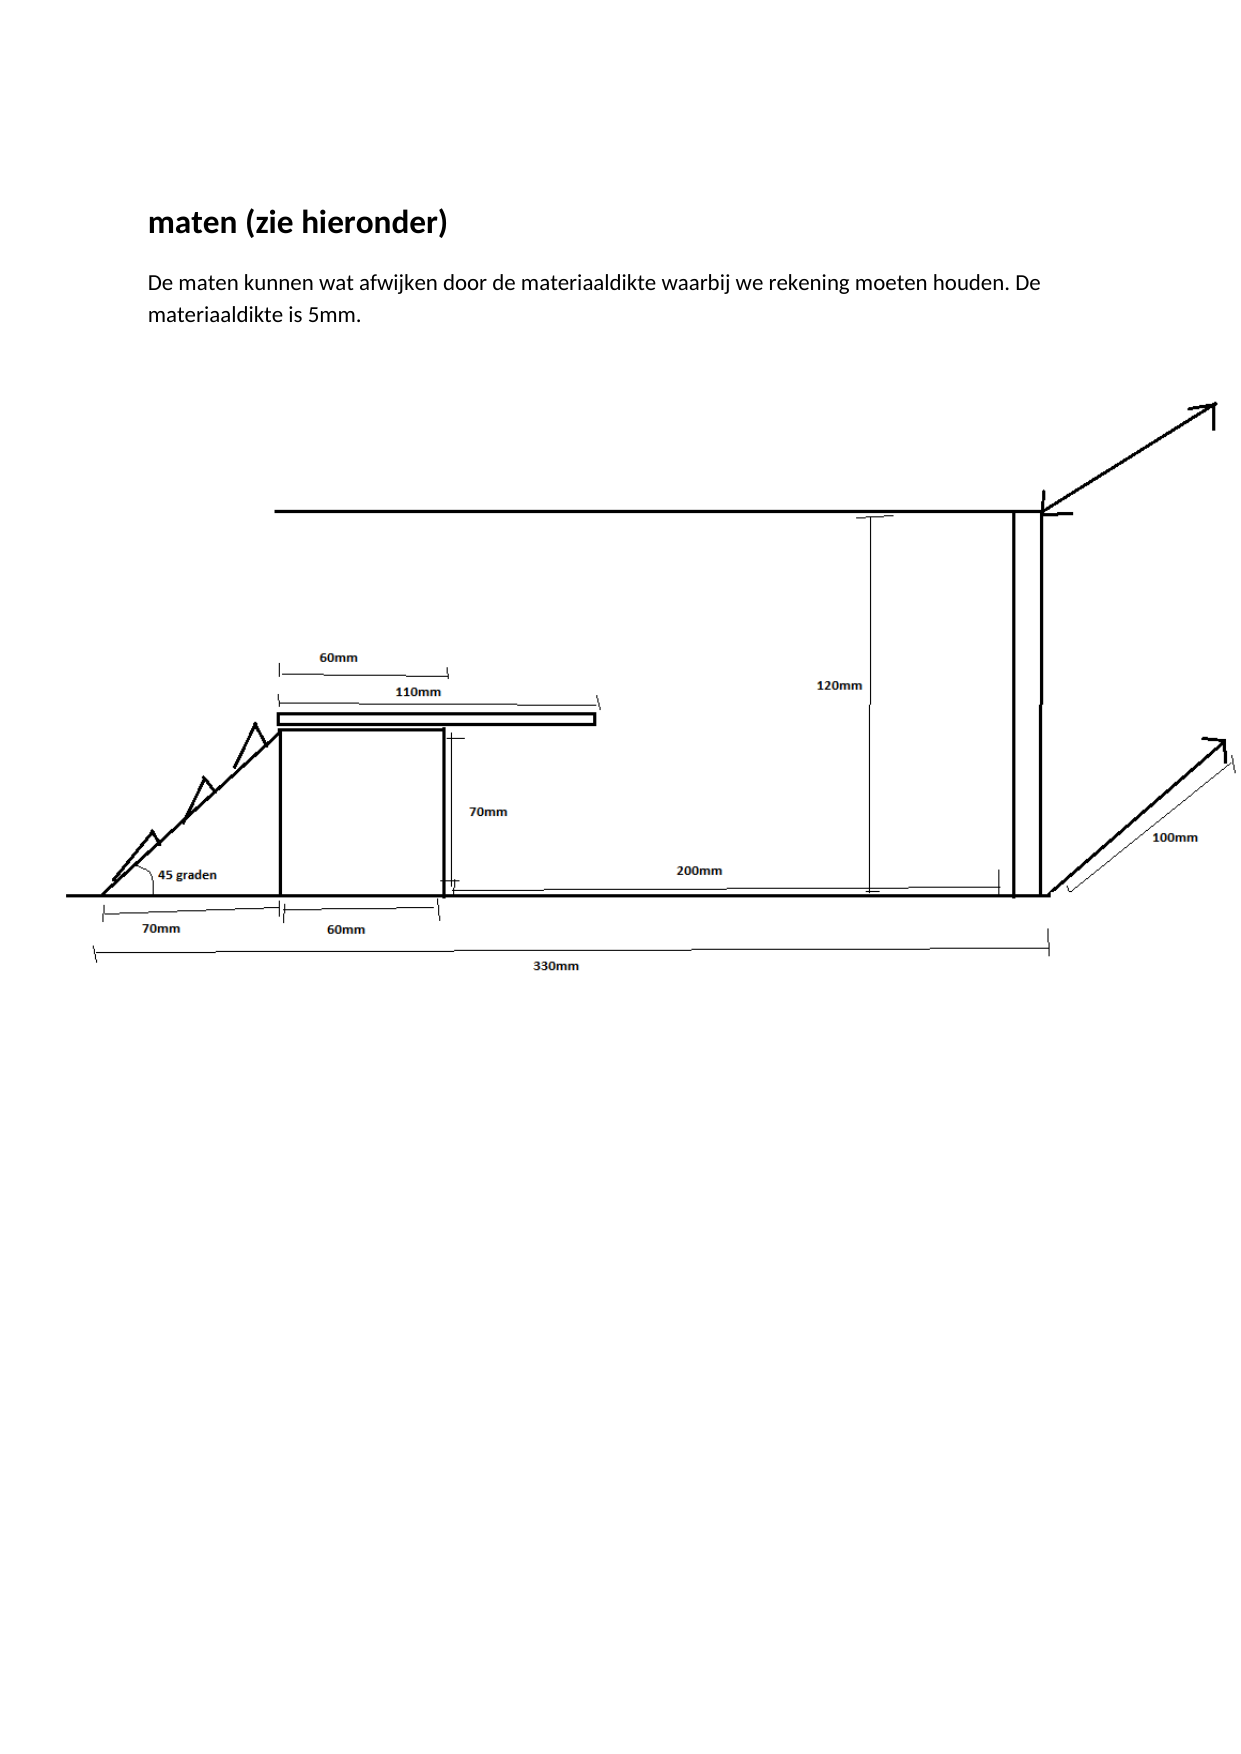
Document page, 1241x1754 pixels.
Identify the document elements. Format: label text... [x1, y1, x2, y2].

text De maten kunnen wat afwijken door de materiaaldikte waarbij we rekening moeten houden. De materiaaldikte is 5mm. [148, 268, 1093, 328]
picture [18, 390, 1236, 978]
text maten (zie hieronder) [148, 201, 1093, 241]
